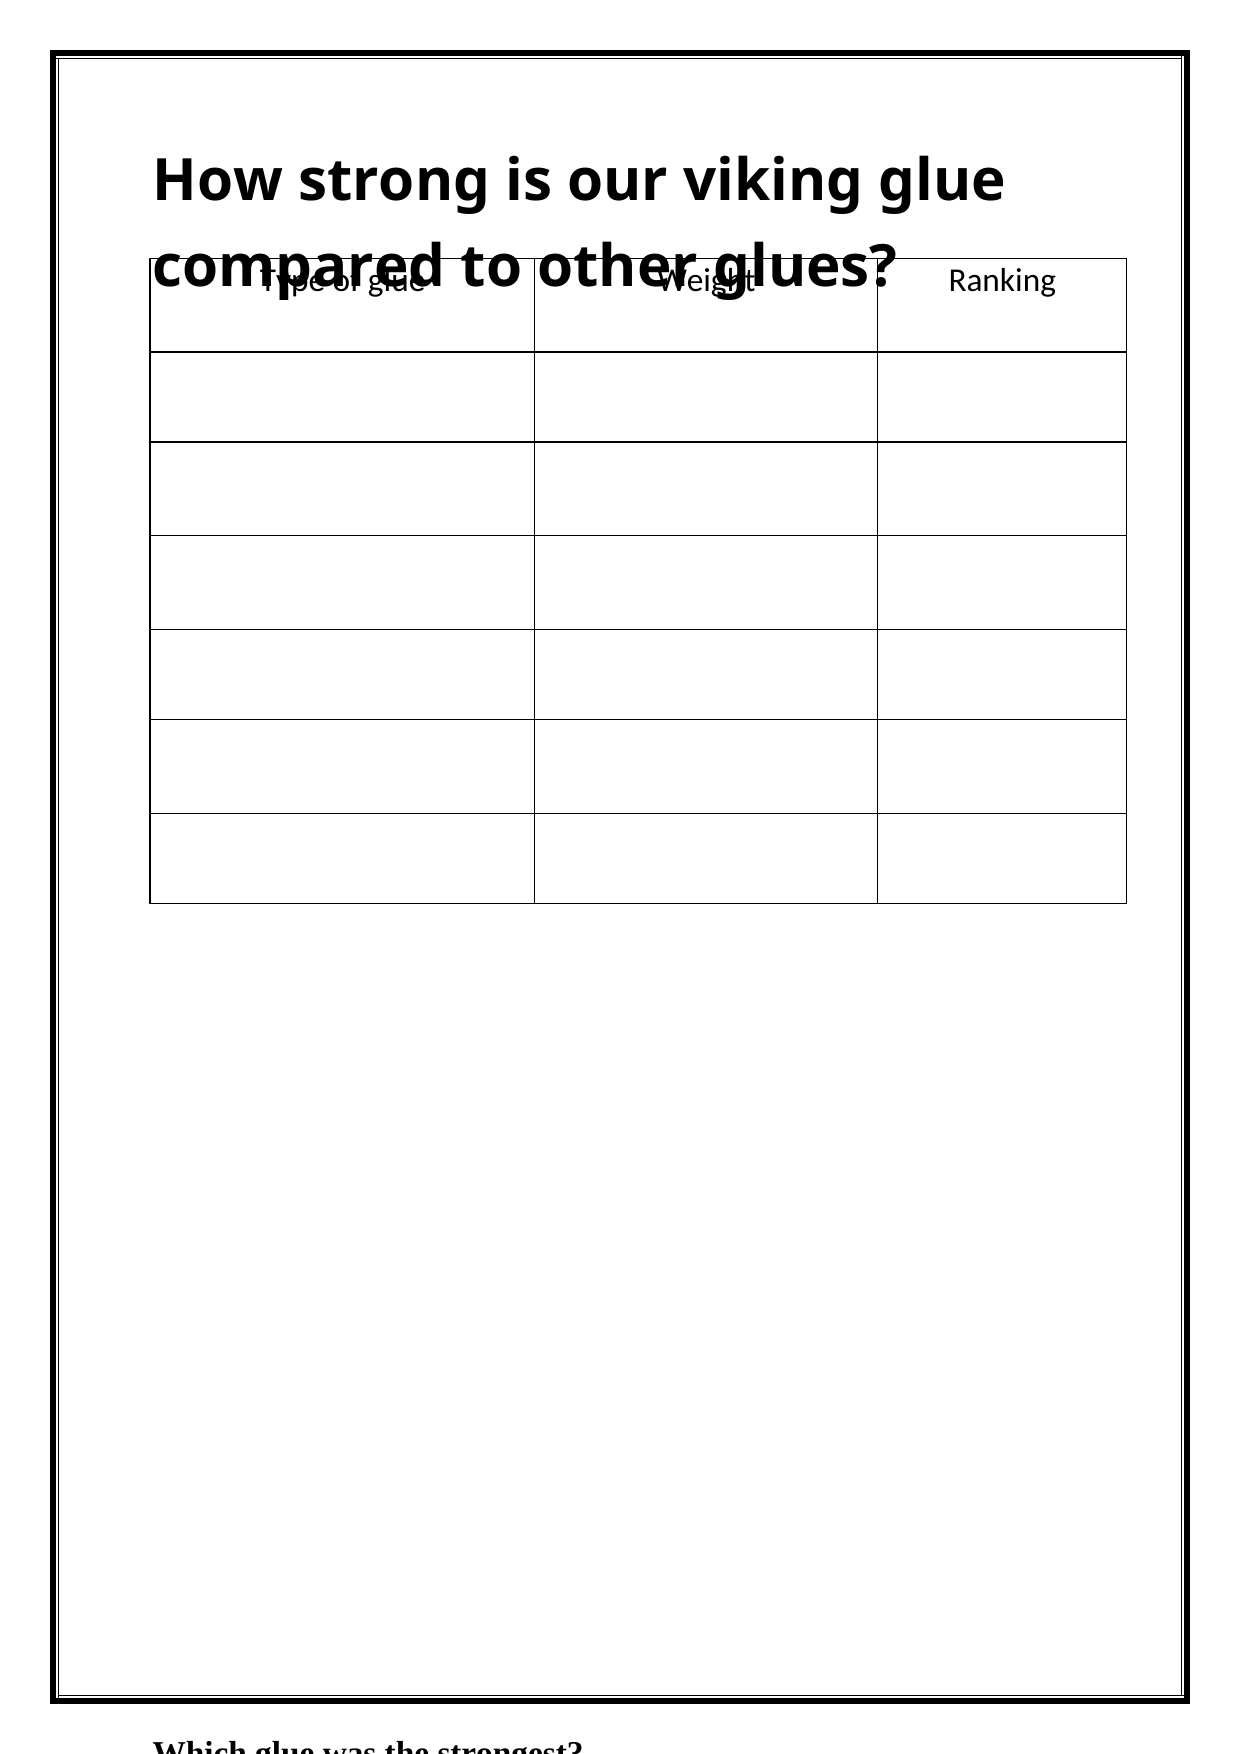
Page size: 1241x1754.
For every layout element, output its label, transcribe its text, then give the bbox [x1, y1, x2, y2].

table_cell [151, 536, 534, 629]
table_cell [878, 443, 1126, 535]
table_cell [151, 353, 534, 441]
table_cell [535, 353, 877, 441]
table_header Weight [535, 259, 877, 351]
table_cell [878, 630, 1126, 719]
table_cell [535, 814, 877, 903]
table_header Type of glue [151, 259, 534, 351]
table_cell [151, 630, 534, 719]
table_cell [151, 443, 534, 535]
table_cell [535, 536, 877, 629]
table_cell [878, 353, 1126, 441]
table_cell [878, 720, 1126, 813]
table_cell [878, 814, 1126, 903]
table_cell [151, 720, 534, 813]
table_cell [535, 720, 877, 813]
table_cell [151, 814, 534, 903]
table_cell [535, 443, 877, 535]
table_header Ranking [878, 259, 1126, 351]
table_cell [535, 630, 877, 719]
table_cell [878, 536, 1126, 629]
